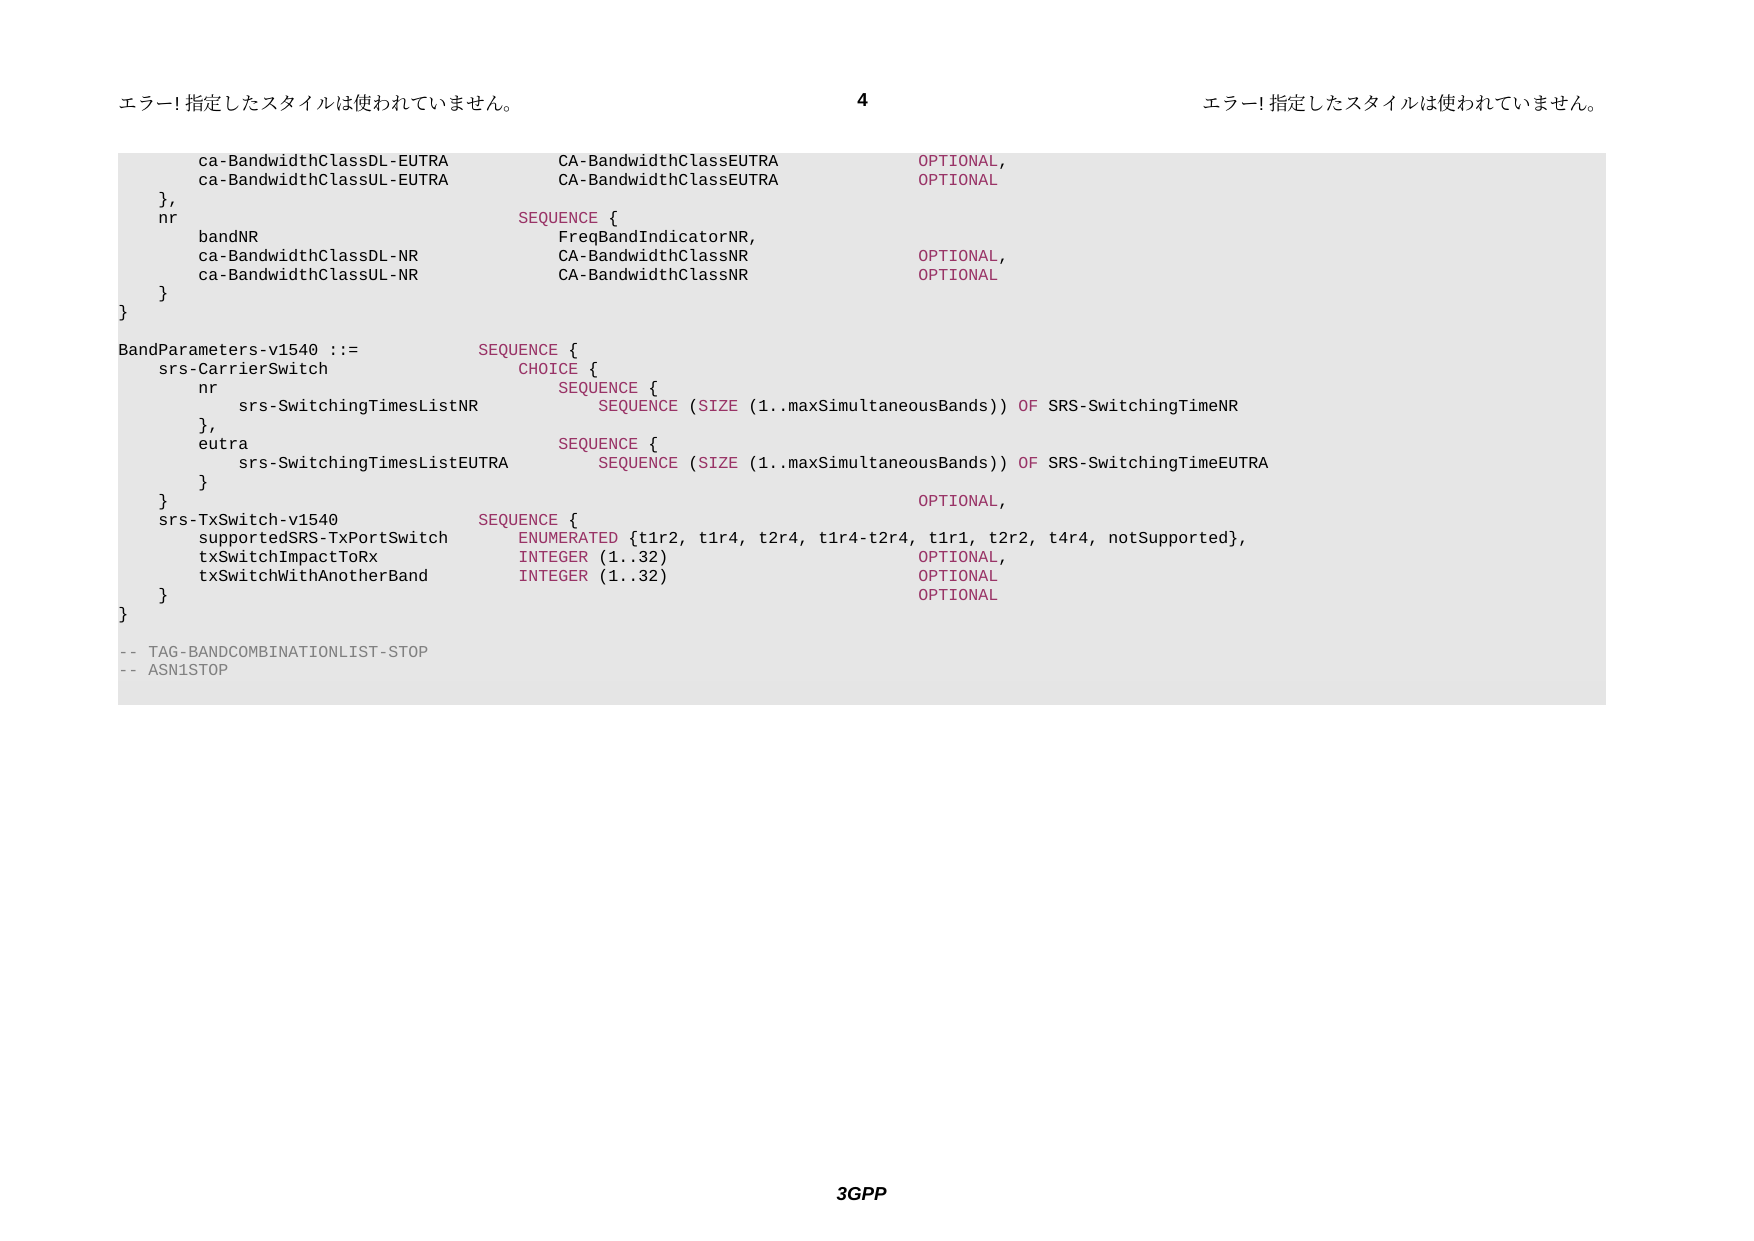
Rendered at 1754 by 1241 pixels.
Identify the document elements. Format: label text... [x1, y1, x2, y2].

text -- ASN1STOP [118, 662, 1606, 681]
text -- TAG-BANDCOMBINATIONLIST-STOP [118, 643, 1606, 662]
text nr SEQUENCE { [118, 209, 1606, 228]
text srs-SwitchingTimesListNR SEQUENCE (SIZE (1..maxSimultaneousBands)) OF SRS-SwitchingTimeNR [118, 398, 1606, 417]
text }, [118, 417, 1606, 436]
text }, [118, 191, 1606, 209]
text ca-BandwidthClassDL-EUTRA CA-BandwidthClassEUTRA OPTIONAL, [118, 153, 1606, 172]
text srs-SwitchingTimesListEUTRA SEQUENCE (SIZE (1..maxSimultaneousBands)) OF SRS-SwitchingTimeEUTRA [118, 454, 1606, 473]
text } [118, 605, 1606, 624]
text ca-BandwidthClassUL-NR CA-BandwidthClassNR OPTIONAL [118, 266, 1606, 285]
text } [118, 304, 1606, 323]
text } OPTIONAL [118, 587, 1606, 605]
text } [118, 473, 1606, 492]
text txSwitchImpactToRx INTEGER (1..32) OPTIONAL, [118, 549, 1606, 568]
text eutra SEQUENCE { [118, 436, 1606, 454]
text BandParameters-v1540 ::= SEQUENCE { [118, 341, 1606, 360]
text nr SEQUENCE { [118, 379, 1606, 398]
text bandNR FreqBandIndicatorNR, [118, 228, 1606, 247]
text } OPTIONAL, [118, 492, 1606, 511]
text srs-CarrierSwitch CHOICE { [118, 360, 1606, 379]
text srs-TxSwitch-v1540 SEQUENCE { [118, 511, 1606, 530]
text } [118, 285, 1606, 304]
text ca-BandwidthClassDL-NR CA-BandwidthClassNR OPTIONAL, [118, 247, 1606, 266]
text supportedSRS-TxPortSwitch ENUMERATED {t1r2, t1r4, t2r4, t1r4-t2r4, t1r1, t2r2, t4r4, notSupported}, [118, 530, 1606, 549]
text ca-BandwidthClassUL-EUTRA CA-BandwidthClassEUTRA OPTIONAL [118, 172, 1606, 191]
text txSwitchWithAnotherBand INTEGER (1..32) OPTIONAL [118, 568, 1606, 587]
